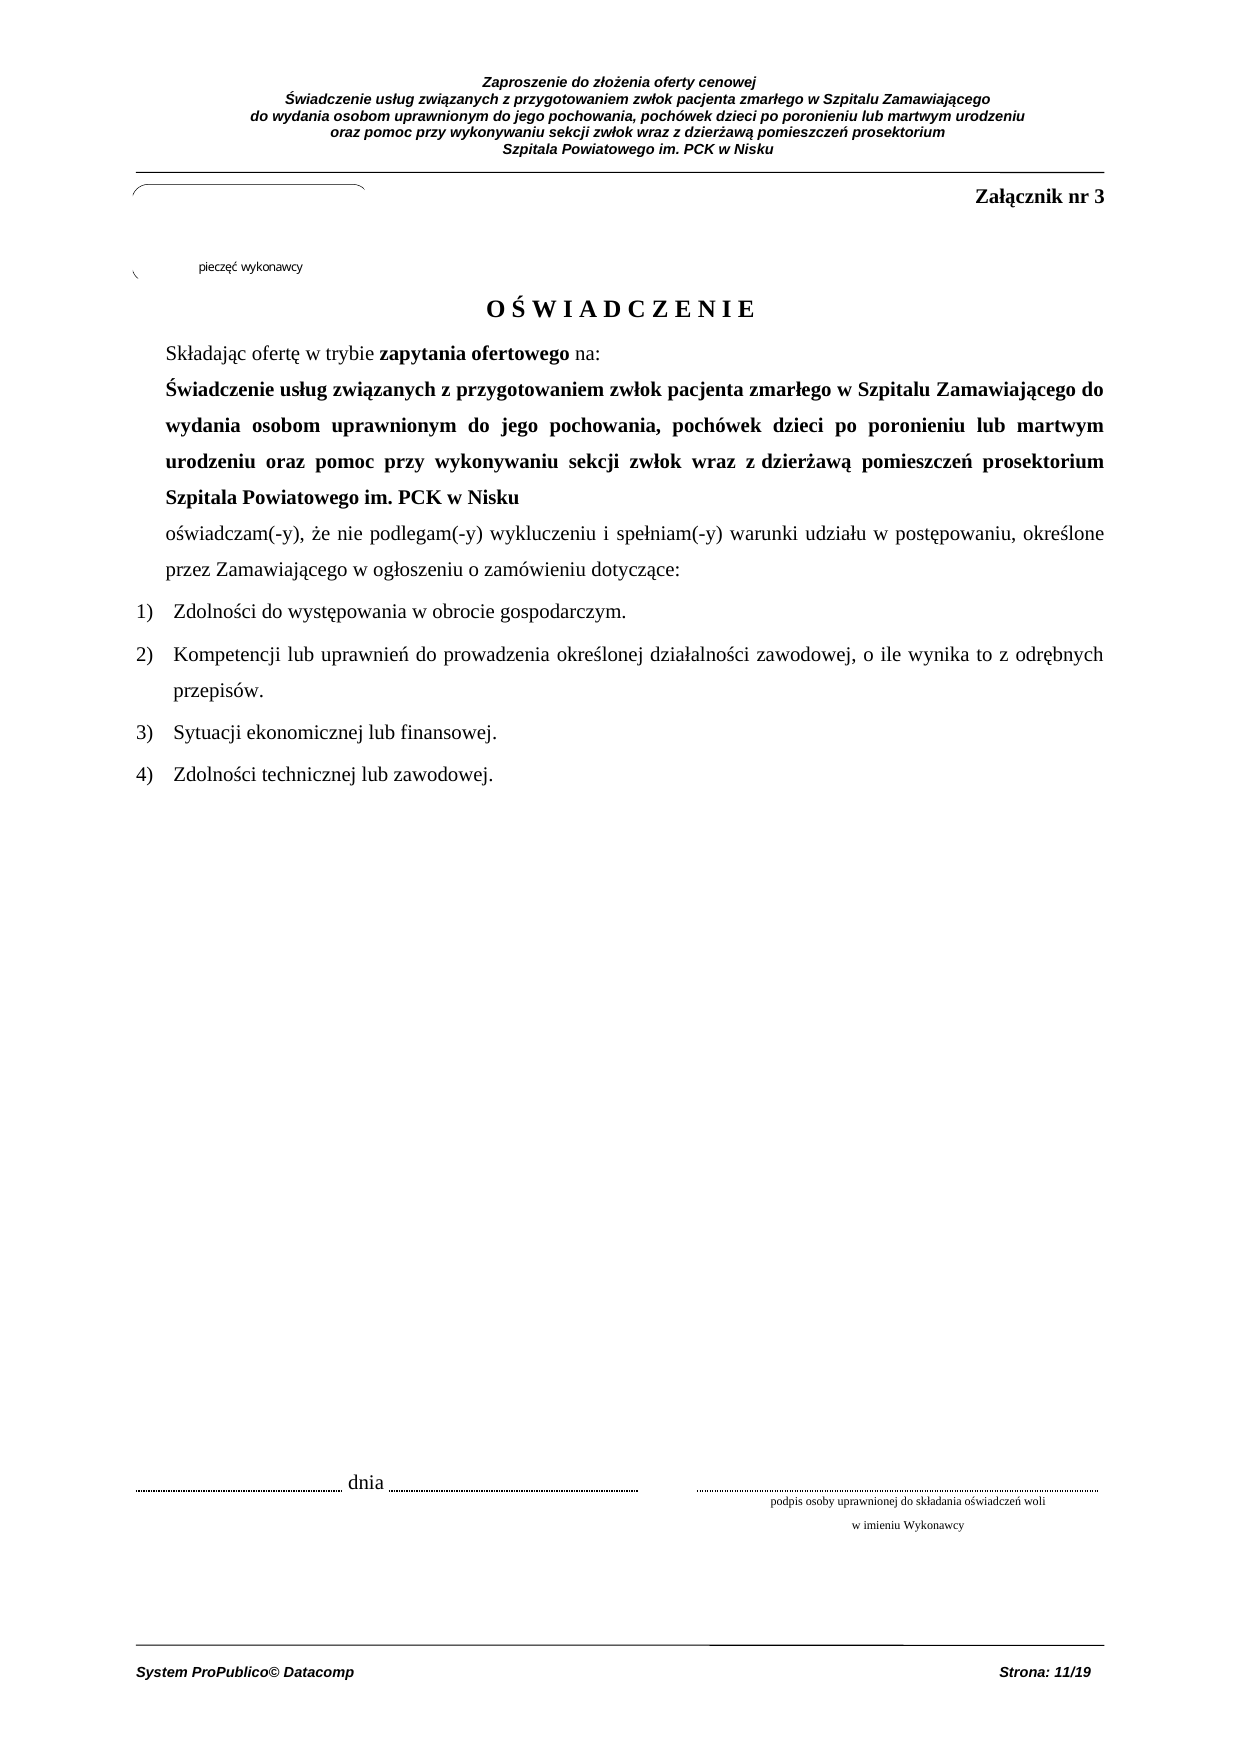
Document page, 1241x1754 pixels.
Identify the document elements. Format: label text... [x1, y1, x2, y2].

text O Ś W I A D C Z E N I E [136, 294, 1104, 323]
list Sytuacji ekonomicznej lub finansowej. [136, 720, 1104, 744]
list Zdolności technicznej lub zawodowej. [136, 762, 1104, 786]
text Składając ofertę w trybie zapytania ofertowego na: [165, 341, 1104, 365]
text Załącznik nr 3 [136, 184, 1104, 208]
text Świadczenie usług związanych z przygotowaniem zwłok pacjenta zmarłego w Szpitalu Zamawiającego do wydania osobom uprawnionym do jego pochowania, pochówek dzieci po poronieniu lub martwym urodzeniu oraz pomoc przy wykonywaniu sekcji zwłok wraz z dzierżawą pomieszczeń prosektorium Szpitala Powiatowego im. PCK w Nisku [165, 377, 1104, 509]
list Zdolności do występowania w obrocie gospodarczym. [136, 599, 1104, 623]
text podpis osoby uprawnionej do składania oświadczeń woli [712, 1494, 1104, 1518]
text oświadczam(-y), że nie podlegam(-y) wykluczeniu i spełniam(-y) warunki udziału w postępowaniu, określone przez Zamawiającego w ogłoszeniu o zamówieniu dotyczące: [165, 521, 1104, 581]
text w imieniu Wykonawcy [712, 1518, 1104, 1542]
list Kompetencji lub uprawnień do prowadzenia określonej działalności zawodowej, o ile wynika to z odrębnych przepisów. [136, 642, 1104, 702]
text dnia [136, 1470, 1104, 1494]
